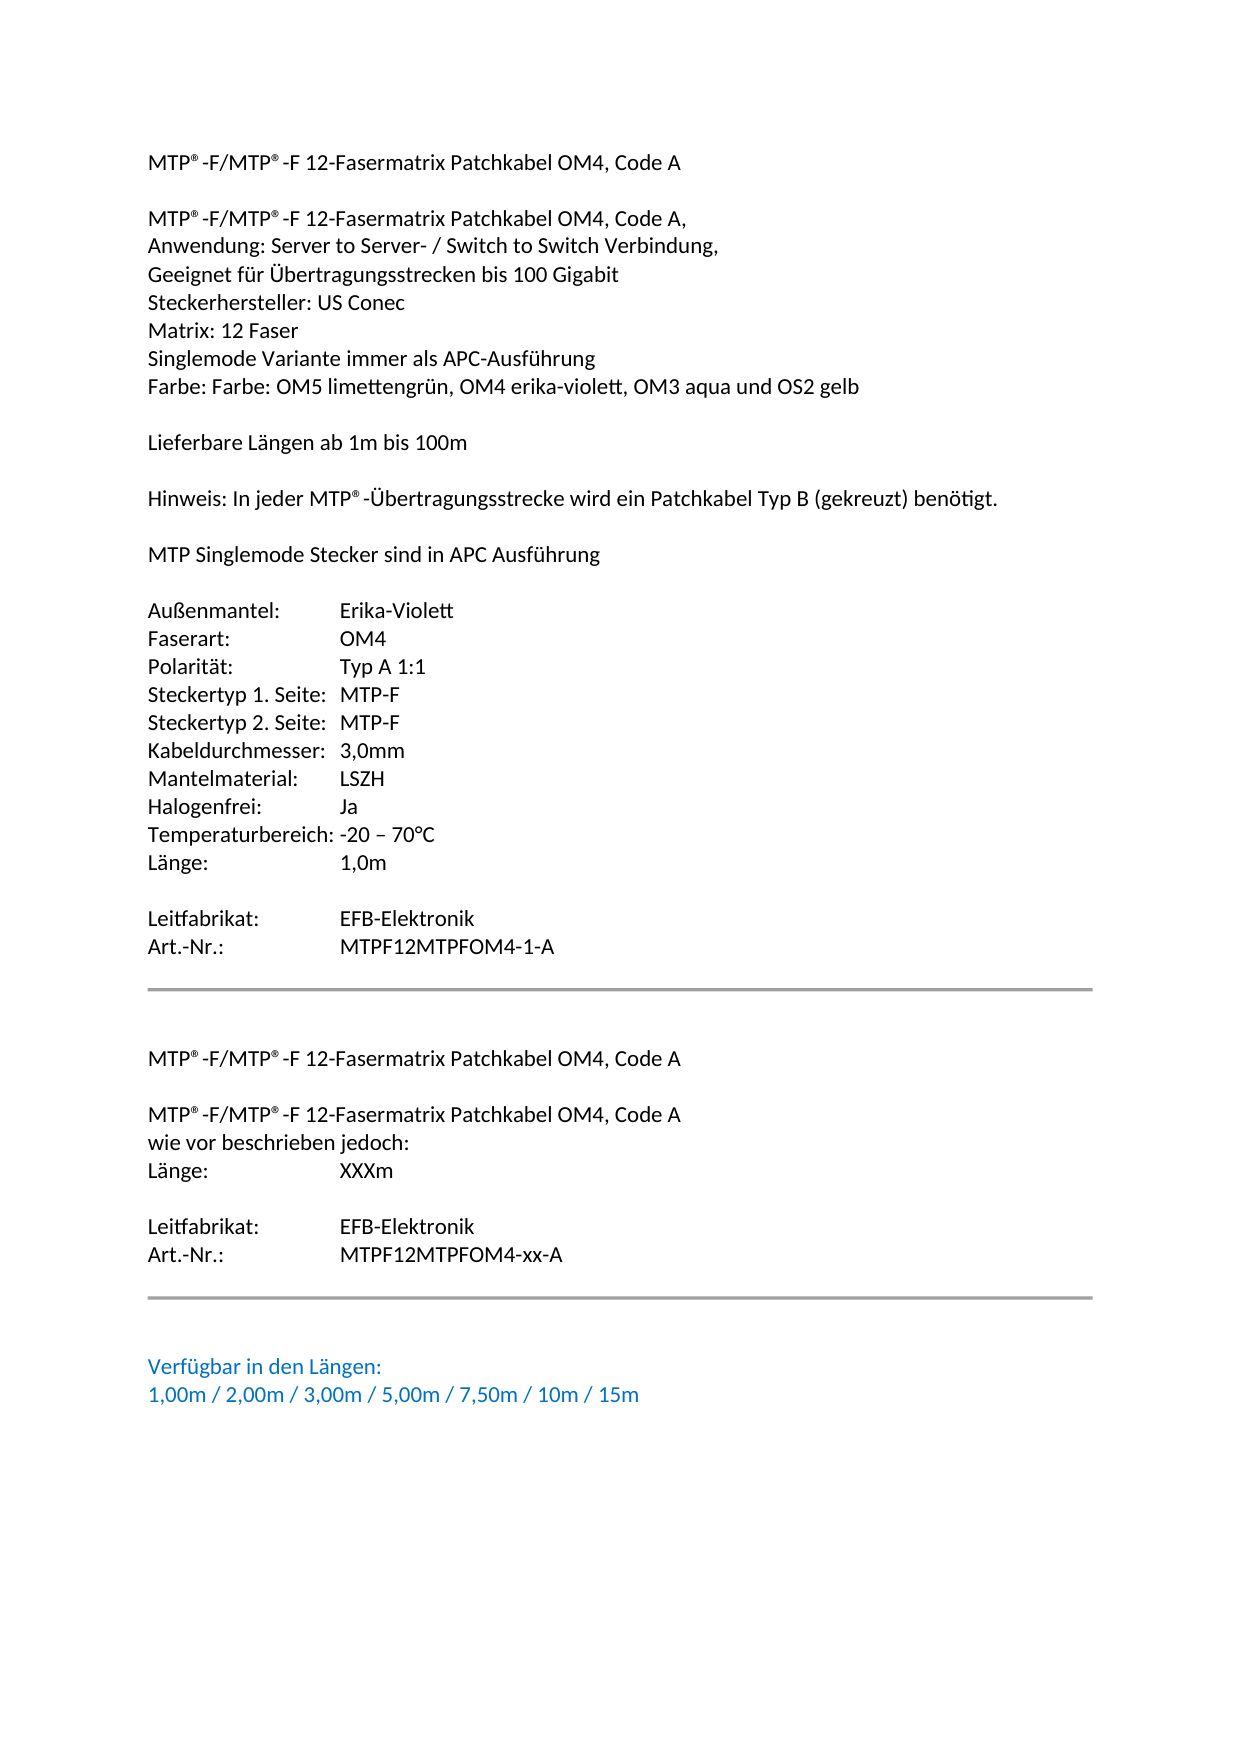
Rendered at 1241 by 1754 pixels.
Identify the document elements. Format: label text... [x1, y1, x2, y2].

text Leitfabrikat: EFB-Elektronik [148, 1212, 1093, 1240]
text Leitfabrikat: EFB-Elektronik [148, 904, 1093, 932]
text Länge: XXXm [148, 1156, 1093, 1184]
text Steckertyp 1. Seite: MTP-F [148, 680, 1093, 708]
text Faserart: OM4 [148, 624, 1093, 652]
text Lieferbare Längen ab 1m bis 100m [148, 428, 1093, 456]
text MTP Singlemode Stecker sind in APC Ausführung [148, 540, 1093, 568]
text Steckerhersteller: US Conec [148, 288, 1093, 316]
text MTP®-F/MTP®-F 12-Fasermatrix Patchkabel OM4, Code A [148, 1100, 1093, 1128]
text Art.-Nr.: MTPF12MTPFOM4-1-A [148, 932, 1093, 960]
text Temperaturbereich: -20 – 70°C [148, 820, 1093, 848]
text Länge: 1,0m [148, 848, 1093, 876]
text Singlemode Variante immer als APC-Ausführung [148, 344, 1093, 372]
text Außenmantel: Erika-Violett [148, 596, 1093, 624]
text Matrix: 12 Faser [148, 316, 1093, 344]
text Halogenfrei: Ja [148, 792, 1093, 820]
text Kabeldurchmesser: 3,0mm [148, 736, 1093, 764]
text MTP®-F/MTP®-F 12-Fasermatrix Patchkabel OM4, Code A [148, 1044, 1093, 1072]
text Polarität: Typ A 1:1 [148, 652, 1093, 680]
text 1,00m / 2,00m / 3,00m / 5,00m / 7,50m / 10m / 15m [148, 1381, 1093, 1408]
text Hinweis: In jeder MTP®-Übertragungsstrecke wird ein Patchkabel Typ B (gekreuzt) benötigt. [148, 484, 1093, 512]
text Steckertyp 2. Seite: MTP-F [148, 708, 1093, 736]
text Art.-Nr.: MTPF12MTPFOM4-xx-A [148, 1240, 1093, 1268]
text MTP®-F/MTP®-F 12-Fasermatrix Patchkabel OM4, Code A, [148, 204, 1093, 232]
text Farbe: Farbe: OM5 limettengrün, OM4 erika-violett, OM3 aqua und OS2 gelb [148, 372, 1093, 400]
text wie vor beschrieben jedoch: [148, 1128, 1093, 1156]
text Anwendung: Server to Server- / Switch to Switch Verbindung, [148, 232, 1093, 260]
text MTP®-F/MTP®-F 12-Fasermatrix Patchkabel OM4, Code A [148, 148, 1093, 176]
text Mantelmaterial: LSZH [148, 764, 1093, 792]
text Geeignet für Übertragungsstrecken bis 100 Gigabit [148, 260, 1093, 288]
text Verfügbar in den Längen: [148, 1352, 1093, 1381]
